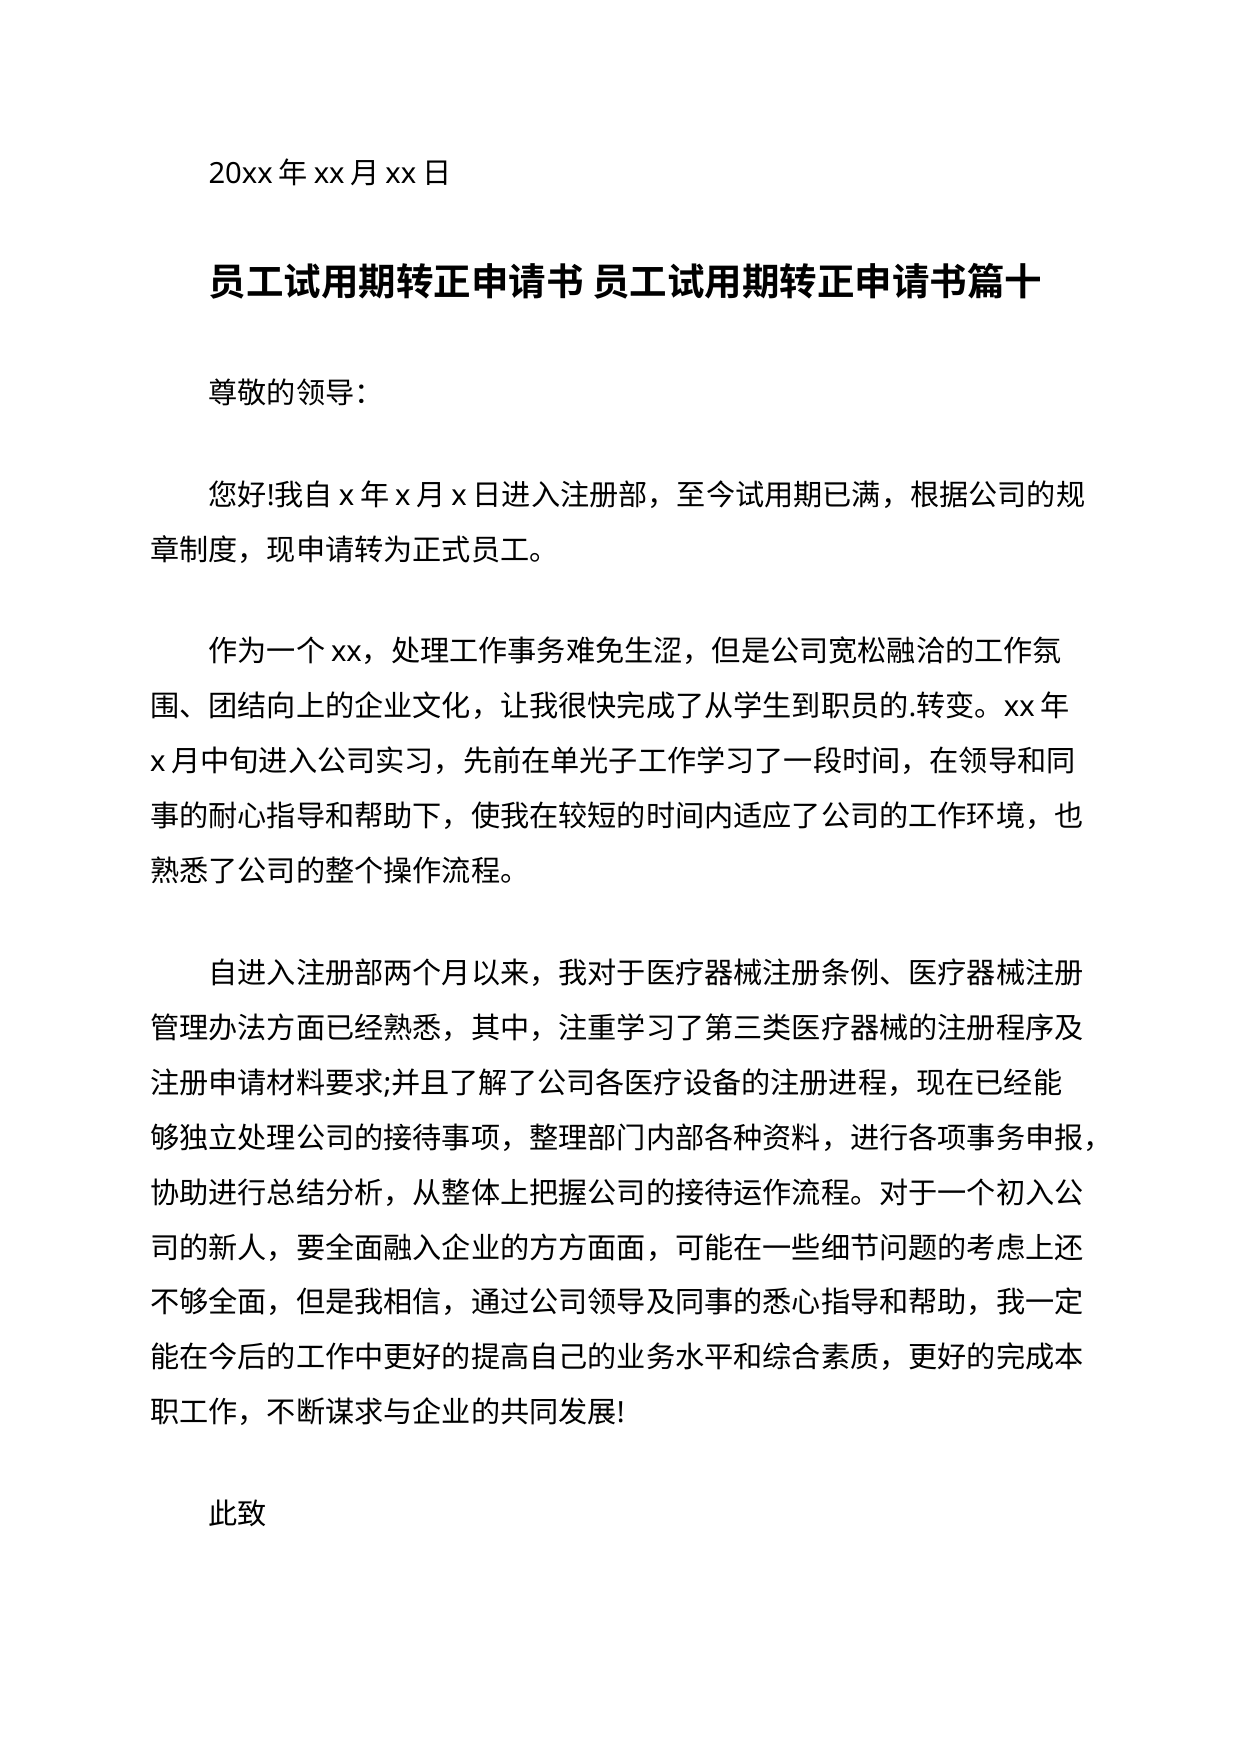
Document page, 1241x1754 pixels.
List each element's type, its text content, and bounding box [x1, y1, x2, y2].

text 此致 [150, 1491, 1090, 1533]
text 员工试用期转正申请书 员工试用期转正申请书篇十 [150, 252, 1090, 306]
text 您好!我自x年x月x日进入注册部，至今试用期已满，根据公司的规章制度，现申请转为正式员工。 [150, 471, 1090, 568]
text 20xx年xx月xx日 [150, 150, 1090, 192]
text 自进入注册部两个月以来，我对于医疗器械注册条例、医疗器械注册管理办法方面已经熟悉，其中，注重学习了第三类医疗器械的注册程序及注册申请材料要求;并且了解了公司各医疗设备的注册进程，现在已经能够独立处理公司的接待事项，整理部门内部各种资料，进行各项事务申报，协助进行总结分析，从整体上把握公司的接待运作流程。对于一个初入公司的新人，要全面融入企业的方方面面，可能在一些细节问题的考虑上还不够全面，但是我相信，通过公司领导及同事的悉心指导和帮助，我一定能在今后的工作中更好的提高自己的业务水平和综合素质，更好的完成本职工作，不断谋求与企业的共同发展! [150, 949, 1090, 1431]
text 尊敬的领导： [150, 369, 1090, 412]
text 作为一个xx，处理工作事务难免生涩，但是公司宽松融洽的工作氛围、团结向上的企业文化，让我很快完成了从学生到职员的.转变。xx年x月中旬进入公司实习，先前在单光子工作学习了一段时间，在领导和同事的耐心指导和帮助下，使我在较短的时间内适应了公司的工作环境，也熟悉了公司的整个操作流程。 [150, 628, 1090, 890]
